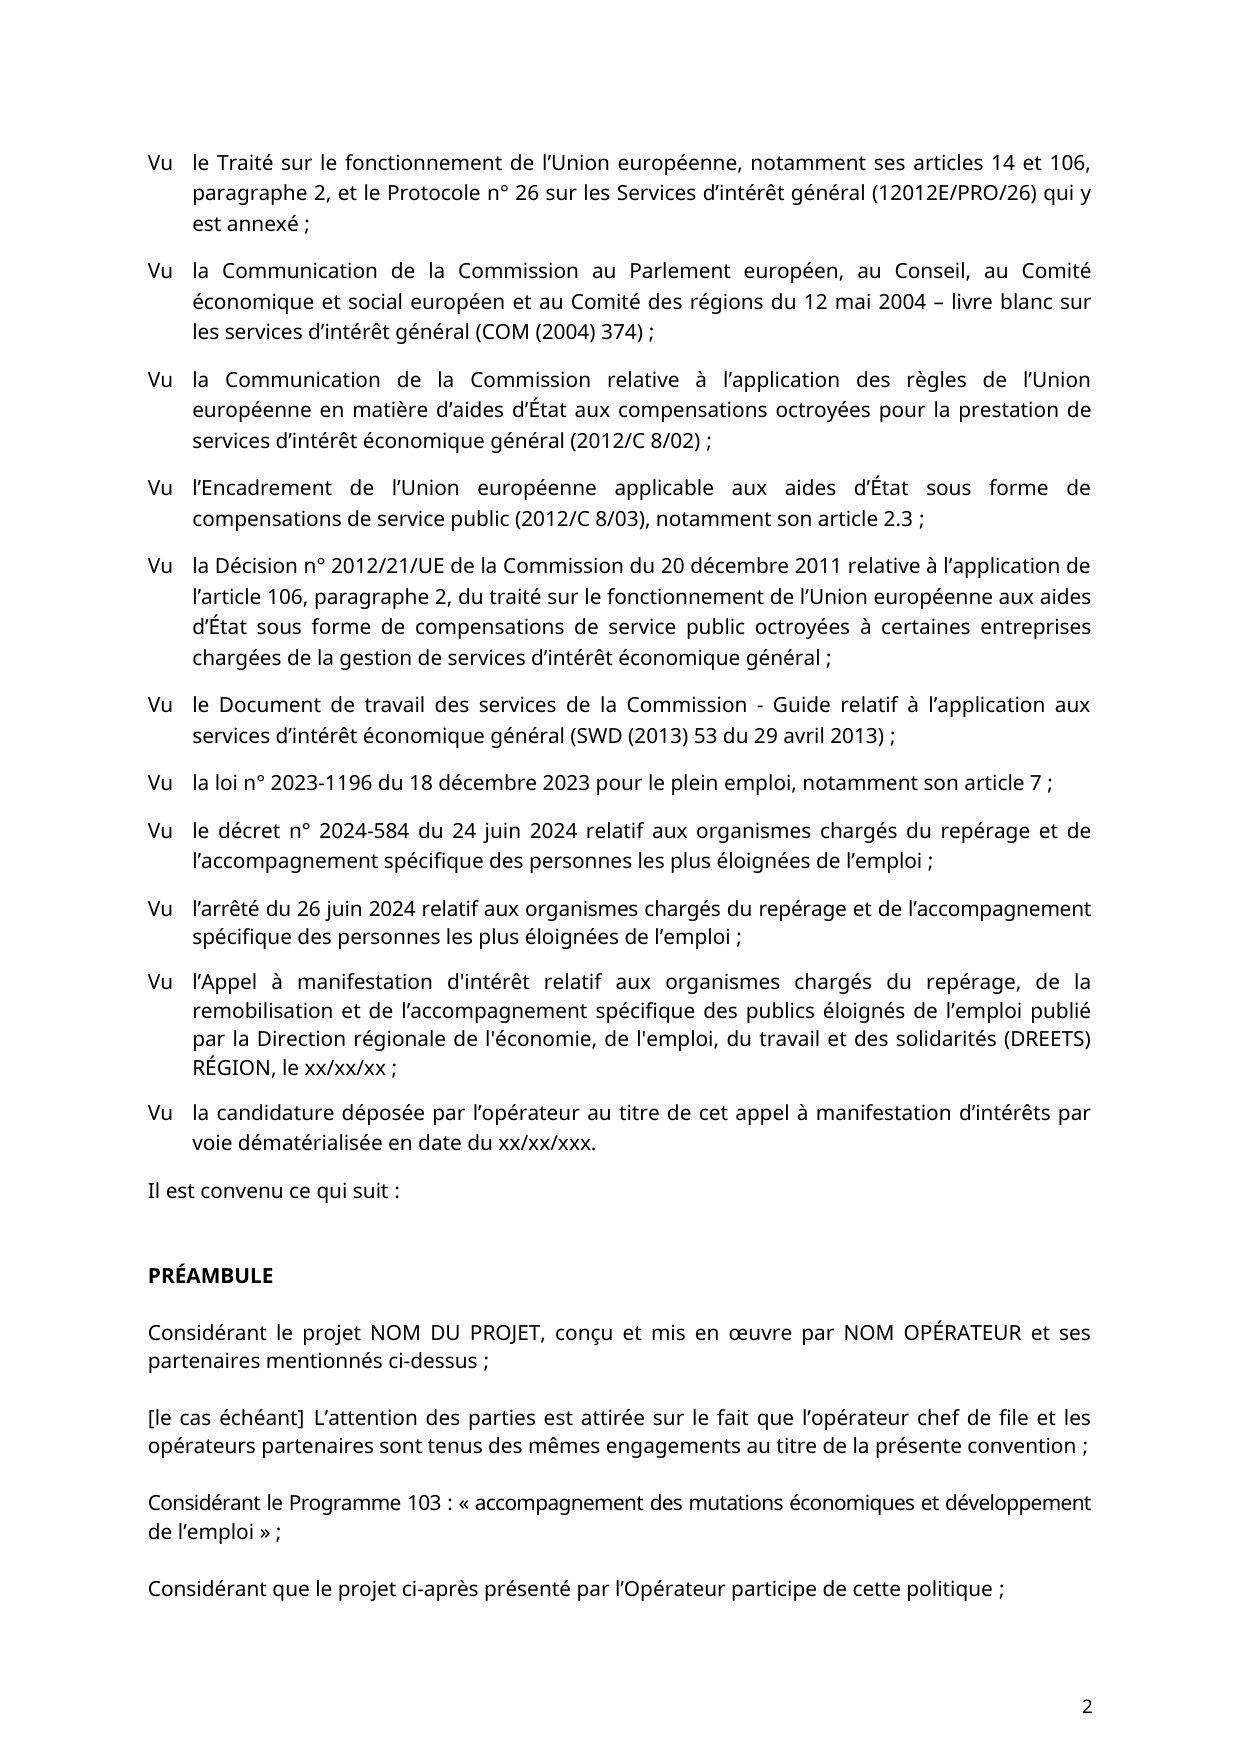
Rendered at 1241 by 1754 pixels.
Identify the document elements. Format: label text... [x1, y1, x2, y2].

text Vu l’Encadrement de l’Union européenne applicable aux aides d’État sous forme de compensations de service public (2012/C 8/03), notamment son article 2.3 ; [148, 473, 1092, 532]
text Vu la candidature déposée par l’opérateur au titre de cet appel à manifestation d’intérêts par voie dématérialisée en date du xx/xx/xxx. [148, 1098, 1092, 1157]
text Il est convenu ce qui suit : [148, 1176, 1092, 1204]
text Vu la Communication de la Commission relative à l’application des règles de l’Union européenne en matière d’aides d’État aux compensations octroyées pour la prestation de services d’intérêt économique général (2012/C 8/02) ; [148, 365, 1092, 454]
text Vu la loi n° 2023-1196 du 18 décembre 2023 pour le plein emploi, notamment son article 7 ; [148, 768, 1092, 797]
text Vu l’Appel à manifestation d'intérêt relatif aux organismes chargés du repérage, de la remobilisation et de l’accompagnement spécifique des publics éloignés de l’emploi publié par la Direction régionale de l'économie, de l'emploi, du travail et des solidarités (DREETS) RÉGION, le xx/xx/xx ; [148, 967, 1092, 1081]
text Considérant le Programme 103 : « accompagnement des mutations économiques et développement de l’emploi » ; [148, 1488, 1092, 1545]
subtitle PRÉAMBULE [148, 1261, 1092, 1289]
text Vu le décret n° 2024-584 du 24 juin 2024 relatif aux organismes chargés du repérage et de l’accompagnement spécifique des personnes les plus éloignées de l’emploi ; [148, 816, 1092, 875]
text Vu le Traité sur le fonctionnement de l’Union européenne, notamment ses articles 14 et 106, paragraphe 2, et le Protocole n° 26 sur les Services d’intérêt général (12012E/PRO/26) qui y est annexé ; [148, 148, 1092, 237]
text Vu le Document de travail des services de la Commission - Guide relatif à l’application aux services d’intérêt économique général (SWD (2013) 53 du 29 avril 2013) ; [148, 690, 1092, 749]
text Considérant le projet NOM DU PROJET, conçu et mis en œuvre par NOM OPÉRATEUR et ses partenaires mentionnés ci-dessus ; [148, 1318, 1092, 1375]
text Vu l’arrêté du 26 juin 2024 relatif aux organismes chargés du repérage et de l’accompagnement spécifique des personnes les plus éloignées de l’emploi ; [148, 894, 1092, 951]
text Considérant que le projet ci-après présenté par l’Opérateur participe de cette politique ; [148, 1574, 1092, 1602]
text Vu la Décision n° 2012/21/UE de la Commission du 20 décembre 2011 relative à l’application de l’article 106, paragraphe 2, du traité sur le fonctionnement de l’Union européenne aux aides d’État sous forme de compensations de service public octroyées à certaines entreprises chargées de la gestion de services d’intérêt économique général ; [148, 551, 1092, 672]
text Vu la Communication de la Commission au Parlement européen, au Conseil, au Comité économique et social européen et au Comité des régions du 12 mai 2004 – livre blanc sur les services d’intérêt général (COM (2004) 374) ; [148, 256, 1092, 346]
text [le cas échéant] L’attention des parties est attirée sur le fait que l’opérateur chef de file et les opérateurs partenaires sont tenus des mêmes engagements au titre de la présente convention ; [148, 1403, 1092, 1460]
